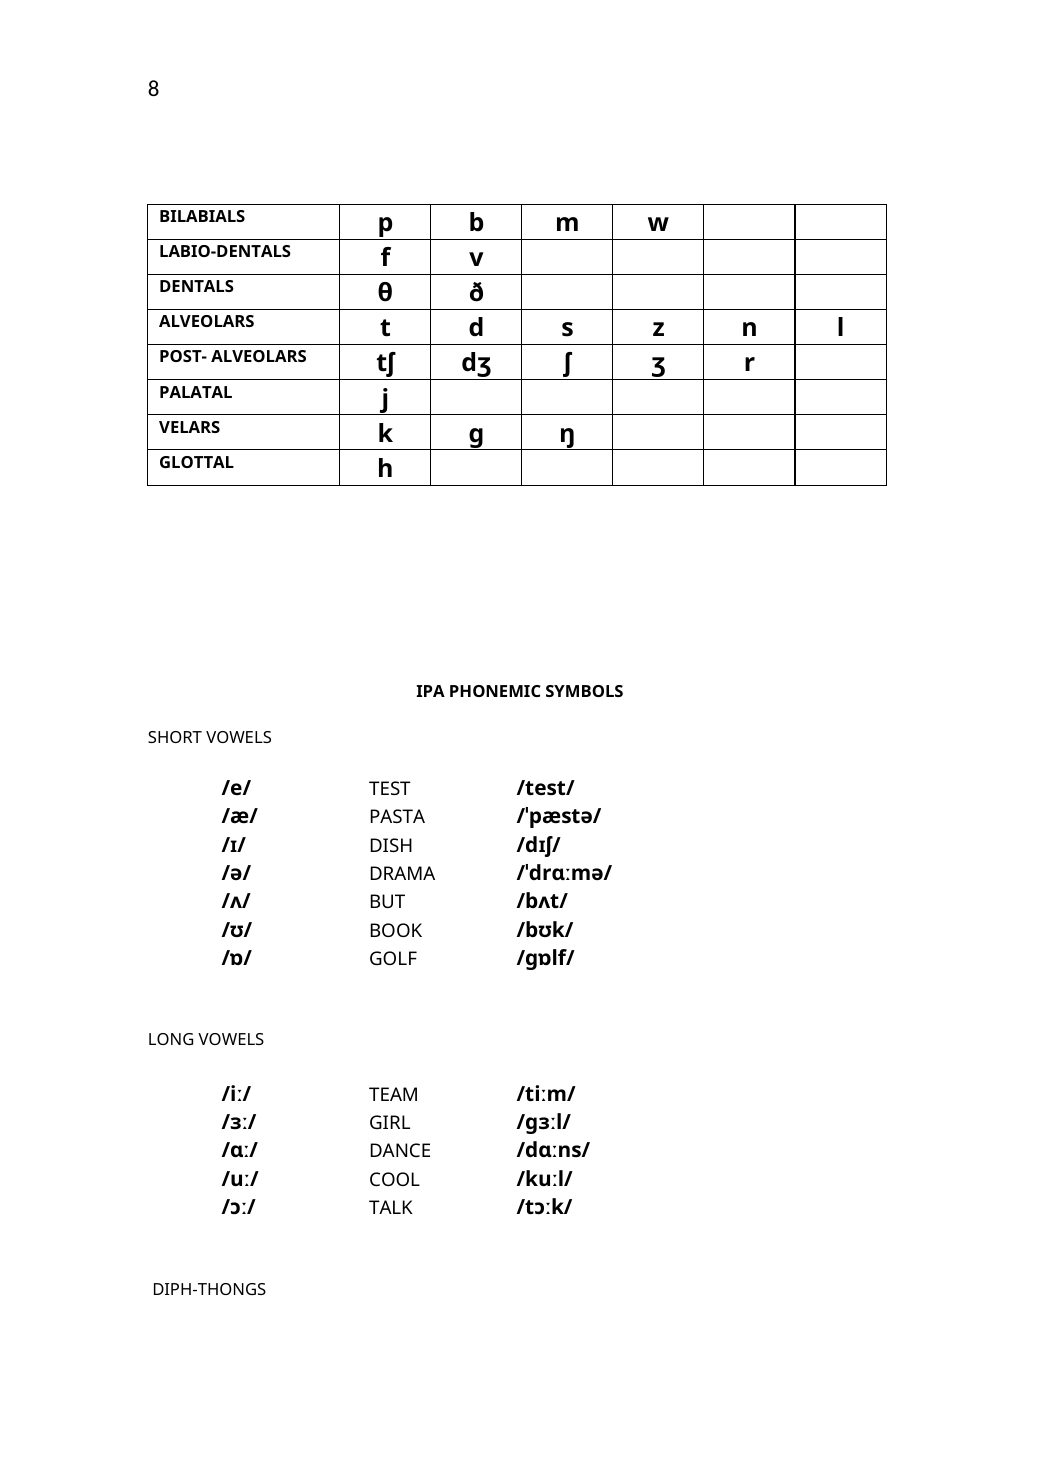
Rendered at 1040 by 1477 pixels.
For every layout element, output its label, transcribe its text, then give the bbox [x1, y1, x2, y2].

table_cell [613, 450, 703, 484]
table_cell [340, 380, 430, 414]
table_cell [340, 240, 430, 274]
text /ɒ/ GOLF /gɒlf/ [148, 943, 892, 972]
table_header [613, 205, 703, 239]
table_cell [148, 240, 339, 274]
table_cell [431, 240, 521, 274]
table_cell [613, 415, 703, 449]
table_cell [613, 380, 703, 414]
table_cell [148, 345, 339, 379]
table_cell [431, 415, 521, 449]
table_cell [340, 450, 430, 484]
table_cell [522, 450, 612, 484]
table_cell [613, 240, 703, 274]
text /æ/ PASTA /ˈpæstə/ [148, 801, 892, 830]
text /iː/ TEAM /tiːm/ [148, 1079, 892, 1107]
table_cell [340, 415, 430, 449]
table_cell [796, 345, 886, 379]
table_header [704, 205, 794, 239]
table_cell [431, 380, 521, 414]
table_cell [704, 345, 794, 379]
text /ə/ DRAMA /ˈdrɑːmə/ [148, 858, 892, 887]
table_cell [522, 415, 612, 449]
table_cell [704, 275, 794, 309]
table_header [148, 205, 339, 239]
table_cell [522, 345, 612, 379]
text LONG VOWELS [148, 1028, 892, 1051]
text IPA PHONEMIC SYMBOLS [148, 679, 892, 702]
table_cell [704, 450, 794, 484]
text /e/ TEST /test/ [148, 773, 892, 801]
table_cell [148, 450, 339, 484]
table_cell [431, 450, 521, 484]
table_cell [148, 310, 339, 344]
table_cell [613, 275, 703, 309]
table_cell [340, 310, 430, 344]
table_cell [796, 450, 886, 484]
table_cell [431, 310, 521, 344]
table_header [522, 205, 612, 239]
text /ʊ/ BOOK /bʊk/ [148, 915, 892, 943]
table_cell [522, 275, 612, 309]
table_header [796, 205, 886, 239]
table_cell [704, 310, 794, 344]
text DIPH-THONGS [148, 1277, 892, 1300]
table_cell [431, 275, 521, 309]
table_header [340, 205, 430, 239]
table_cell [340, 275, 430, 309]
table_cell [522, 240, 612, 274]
text /ɜː/ GIRL /gɜːl/ [148, 1107, 892, 1136]
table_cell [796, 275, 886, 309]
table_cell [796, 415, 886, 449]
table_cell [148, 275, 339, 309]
text /ɪ/ DISH /dɪʃ/ [148, 830, 892, 858]
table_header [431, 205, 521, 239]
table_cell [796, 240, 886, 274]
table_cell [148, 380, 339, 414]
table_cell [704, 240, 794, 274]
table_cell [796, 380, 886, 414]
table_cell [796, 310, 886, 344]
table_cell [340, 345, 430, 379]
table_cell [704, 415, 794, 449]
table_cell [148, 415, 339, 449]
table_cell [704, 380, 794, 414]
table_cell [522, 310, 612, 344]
text /ɑː/ DANCE /dɑːns/ [148, 1136, 892, 1164]
text /ɔː/ TALK /tɔːk/ [148, 1192, 892, 1221]
text /uː/ COOL /kuːl/ [148, 1164, 892, 1192]
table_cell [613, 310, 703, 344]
text /ʌ/ BUT /bʌt/ [148, 887, 892, 915]
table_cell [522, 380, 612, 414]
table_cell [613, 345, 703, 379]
text SHORT VOWELS [148, 726, 892, 749]
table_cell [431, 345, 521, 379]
